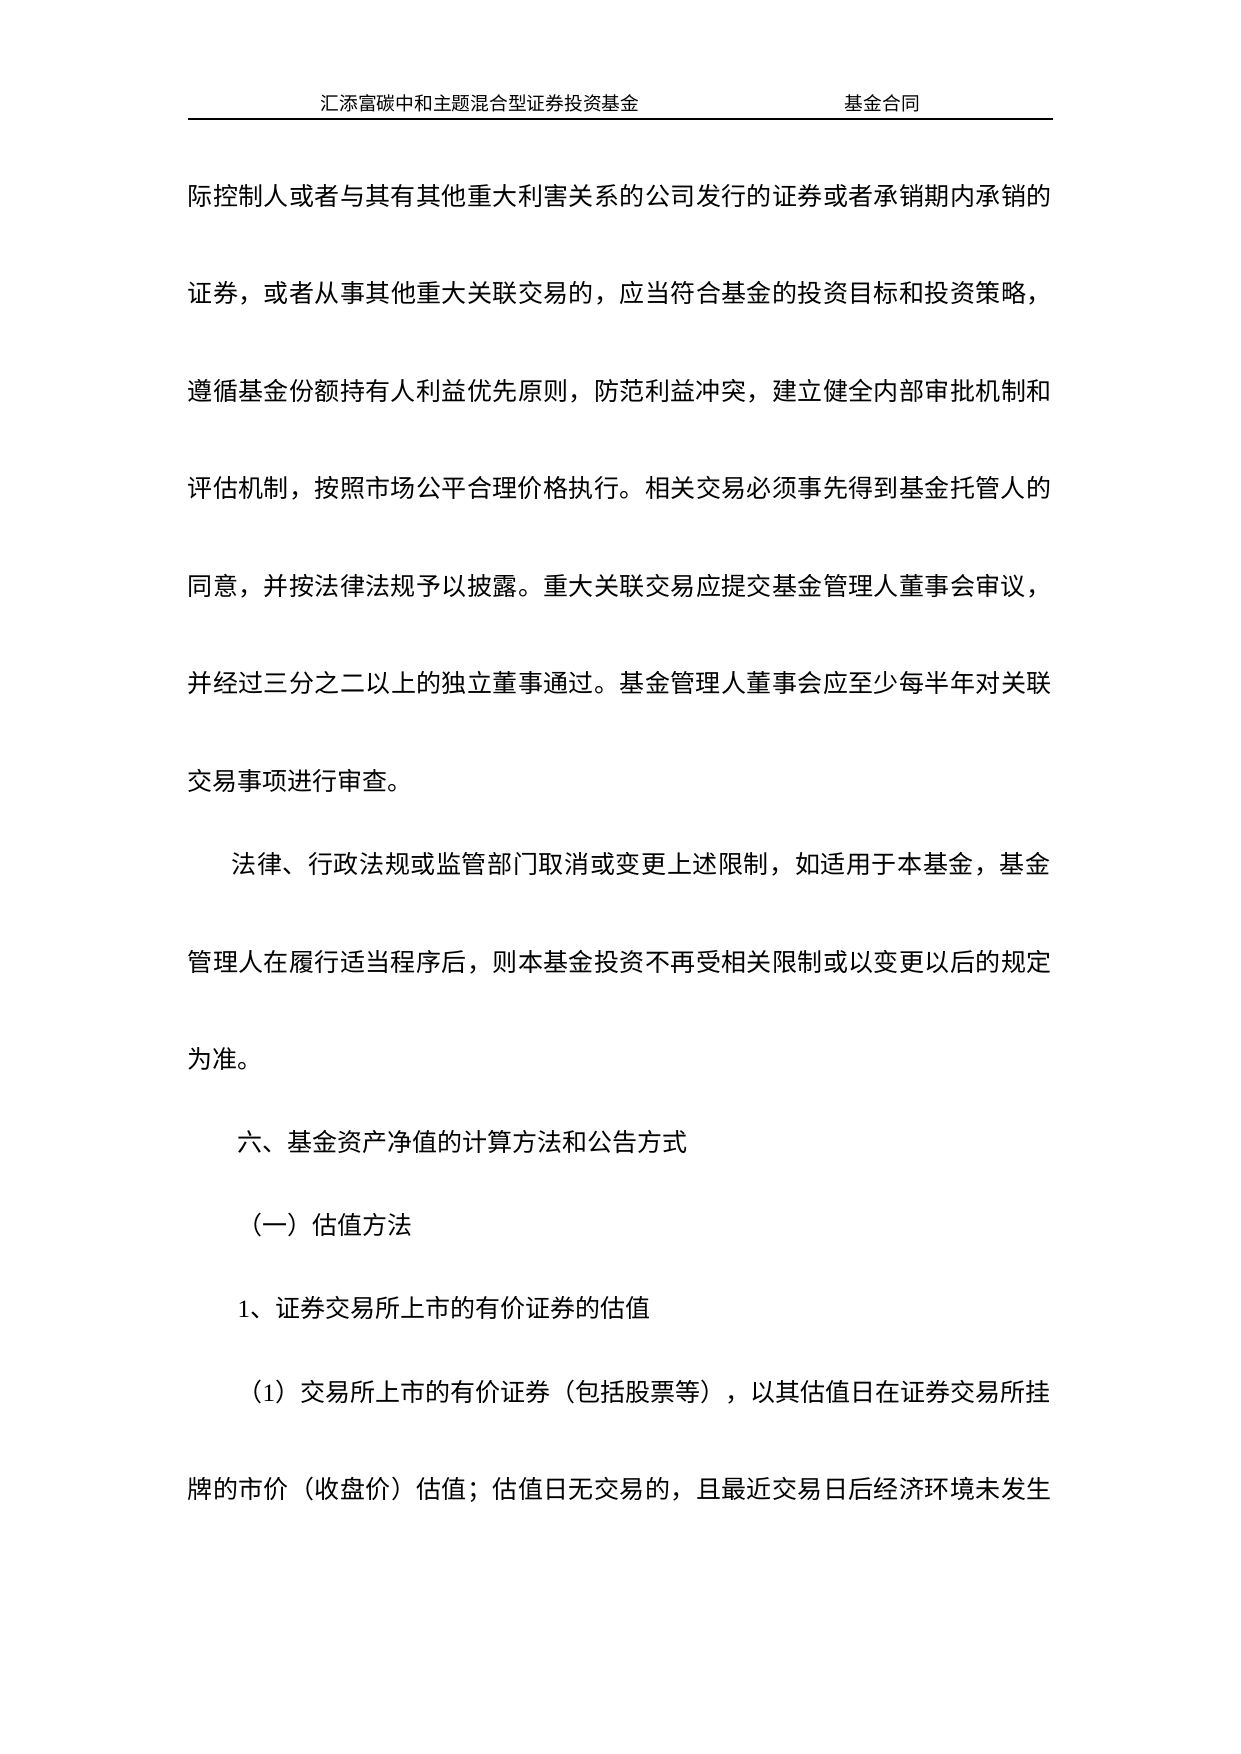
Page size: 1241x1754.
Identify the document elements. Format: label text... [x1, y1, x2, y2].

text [187, 1358, 1053, 1520]
text 1、证券交易所上市的有价证券的估值 [187, 1274, 1053, 1339]
text 法律、行政法规或监管部门取消或变更上述限制，如适用于本基金，基金管理人在履行适当程序后，则本基金投资不再受相关限制或以变更以后的规定为准。 [187, 830, 1053, 1090]
text 六、基金资产净值的计算方法和公告方式 [187, 1108, 1053, 1173]
text （一）估值方法 [187, 1191, 1053, 1256]
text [187, 162, 1053, 812]
